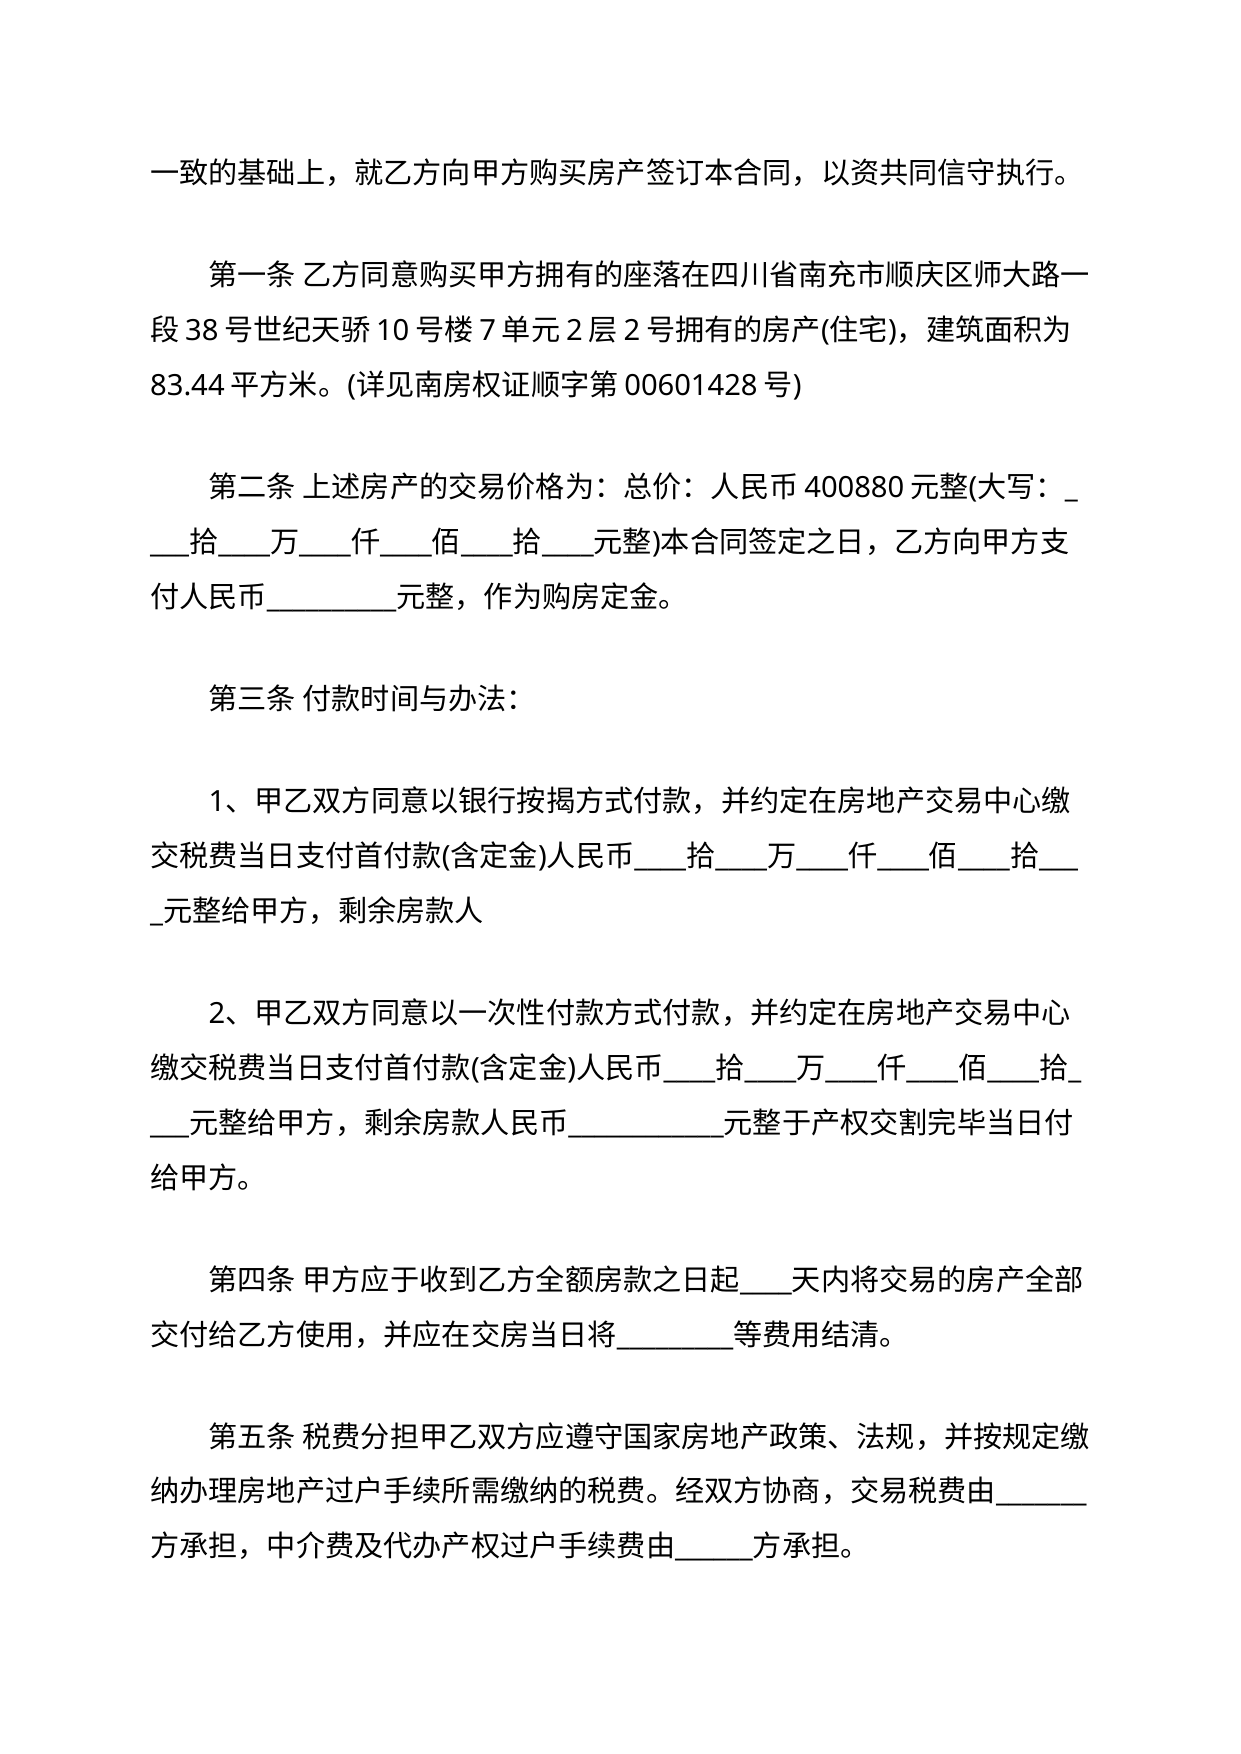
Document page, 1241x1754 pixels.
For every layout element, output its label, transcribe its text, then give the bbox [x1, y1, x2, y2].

text 第一条 乙方同意购买甲方拥有的座落在四川省南充市顺庆区师大路一段38号世纪天骄10号楼7单元2层2号拥有的房产(住宅)，建筑面积为83.44平方米。(详见南房权证顺字第00601428号) [150, 252, 1090, 404]
text 2、甲乙双方同意以一次性付款方式付款，并约定在房地产交易中心缴交税费当日支付首付款(含定金)人民币____拾____万____仟____佰____拾____元整给甲方，剩余房款人民币____________元整于产权交割完毕当日付给甲方。 [150, 989, 1090, 1197]
text 第五条 税费分担甲乙双方应遵守国家房地产政策、法规，并按规定缴纳办理房地产过户手续所需缴纳的税费。经双方协商，交易税费由_______方承担，中介费及代办产权过户手续费由______方承担。 [150, 1413, 1090, 1565]
text 1、甲乙双方同意以银行按揭方式付款，并约定在房地产交易中心缴交税费当日支付首付款(含定金)人民币____拾____万____仟____佰____拾____元整给甲方，剩余房款人 [150, 777, 1090, 930]
text 第四条 甲方应于收到乙方全额房款之日起____天内将交易的房产全部交付给乙方使用，并应在交房当日将_________等费用结清。 [150, 1256, 1090, 1353]
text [150, 150, 1090, 192]
text 第二条 上述房产的交易价格为：总价：人民币400880元整(大写：____拾____万____仟____佰____拾____元整)本合同签定之日，乙方向甲方支付人民币__________元整，作为购房定金。 [150, 464, 1090, 616]
text 第三条 付款时间与办法： [150, 676, 1090, 718]
